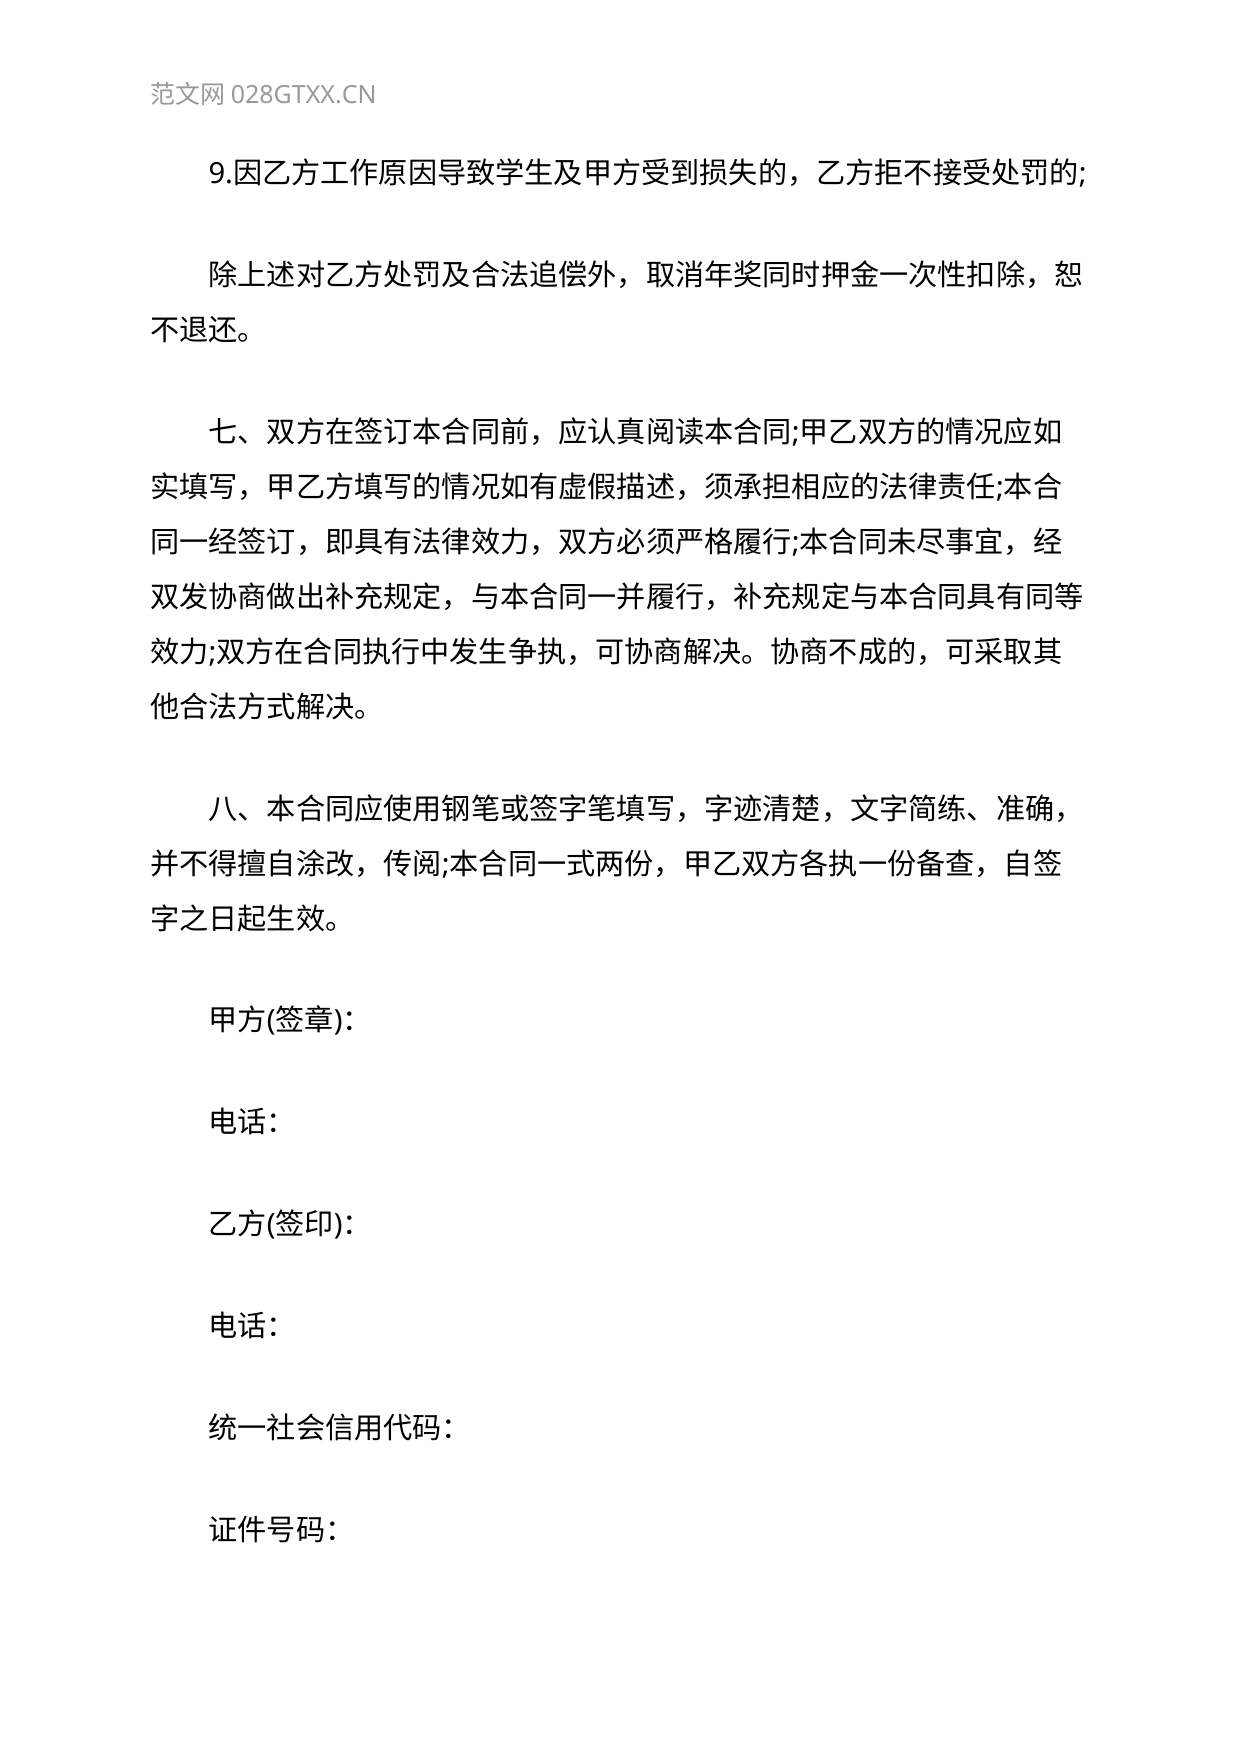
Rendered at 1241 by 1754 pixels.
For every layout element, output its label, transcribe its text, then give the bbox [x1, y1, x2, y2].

text 七、双方在签订本合同前，应认真阅读本合同;甲乙双方的情况应如实填写，甲乙方填写的情况如有虚假描述，须承担相应的法律责任;本合同一经签订，即具有法律效力，双方必须严格履行;本合同未尽事宜，经双发协商做出补充规定，与本合同一并履行，补充规定与本合同具有同等效力;双方在合同执行中发生争执，可协商解决。协商不成的，可采取其他合法方式解决。 [150, 409, 1090, 726]
text 甲方(签章)： [150, 997, 1090, 1039]
text 乙方(签印)： [150, 1201, 1090, 1243]
text 电话： [150, 1303, 1090, 1345]
text 除上述对乙方处罚及合法追偿外，取消年奖同时押金一次性扣除，恕不退还。 [150, 252, 1090, 349]
text 9.因乙方工作原因导致学生及甲方受到损失的，乙方拒不接受处罚的; [150, 150, 1090, 192]
text 统一社会信用代码： [150, 1404, 1090, 1447]
text 电话： [150, 1099, 1090, 1141]
text 八、本合同应使用钢笔或签字笔填写，字迹清楚，文字简练、准确，并不得擅自涂改，传阅;本合同一式两份，甲乙双方各执一份备查，自签字之日起生效。 [150, 785, 1090, 937]
text 证件号码： [150, 1506, 1090, 1548]
